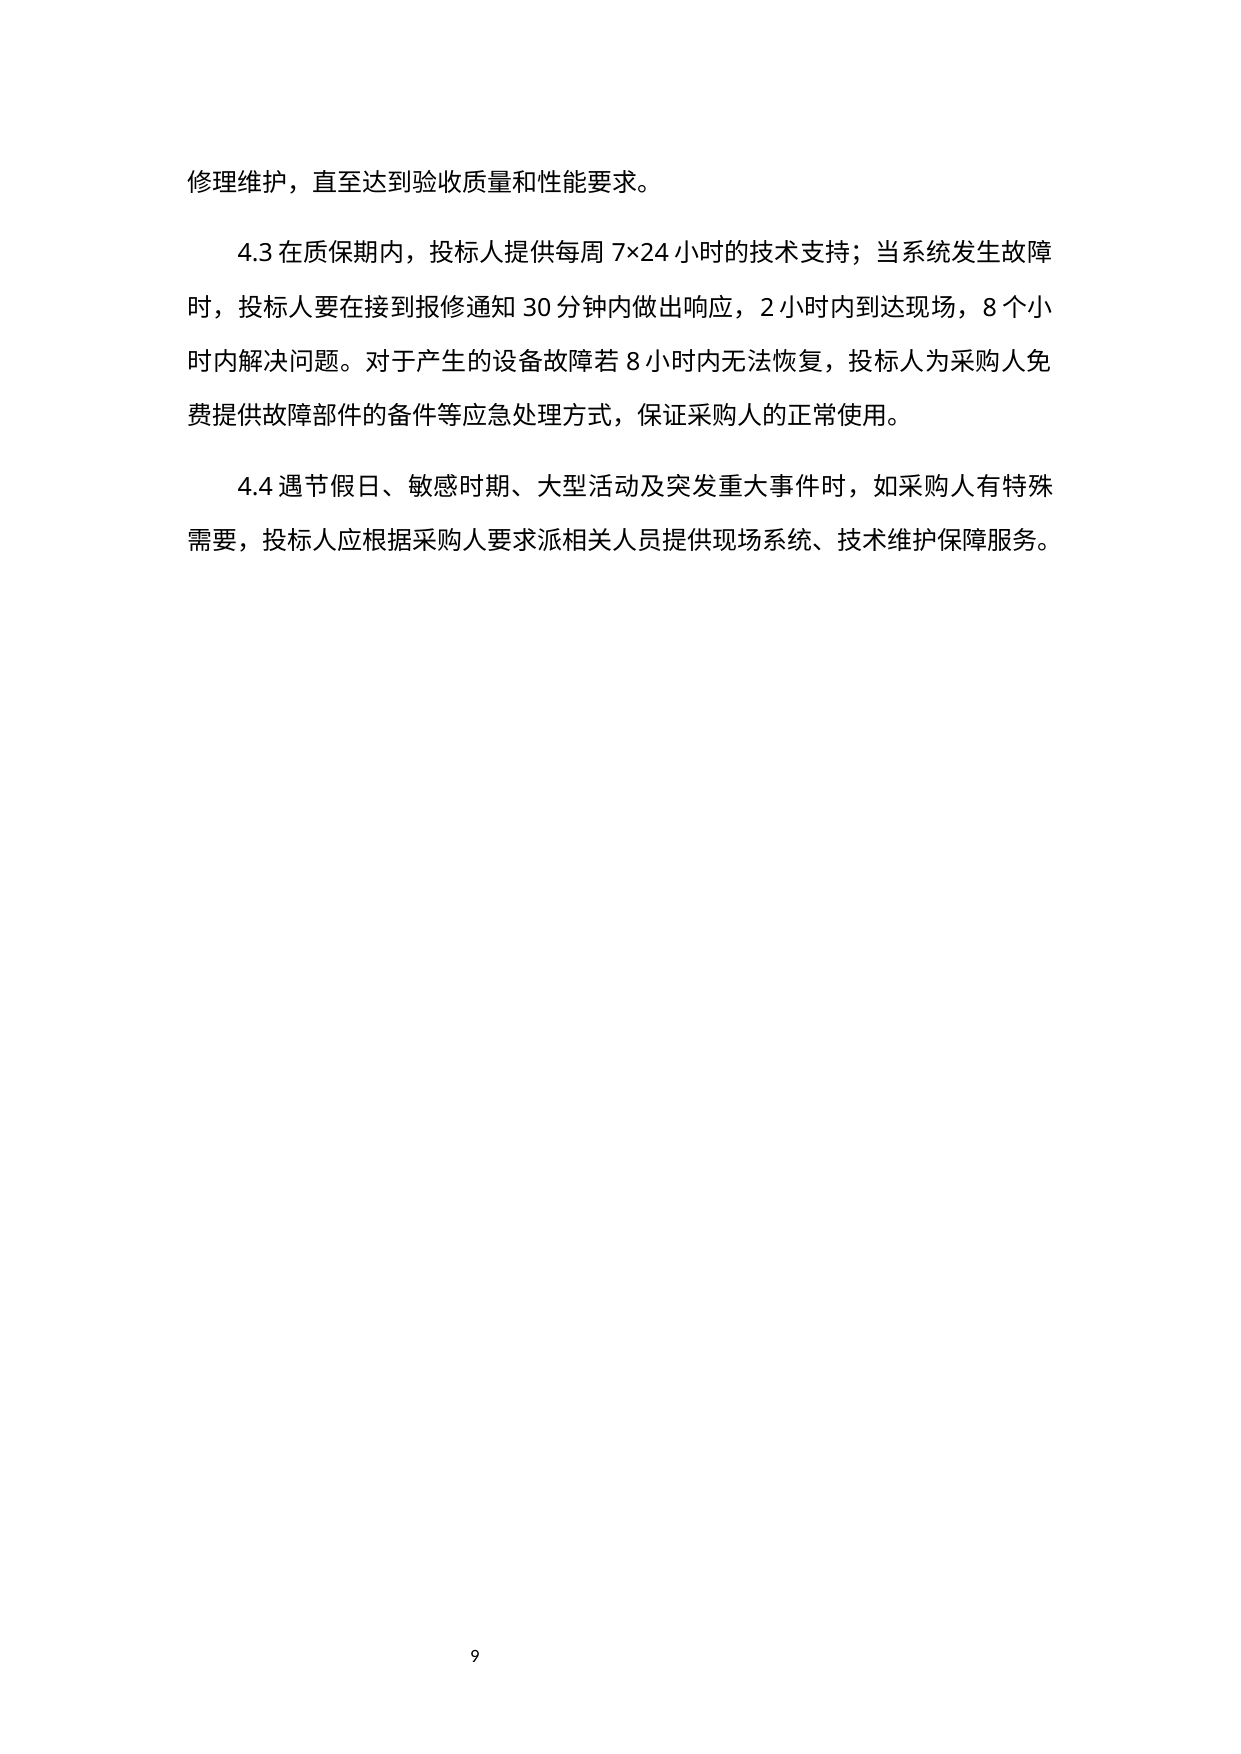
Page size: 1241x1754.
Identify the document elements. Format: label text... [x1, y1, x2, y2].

text 4.3在质保期内，投标人提供每周7×24小时的技术支持；当系统发生故障时，投标人要在接到报修通知30分钟内做出响应，2小时内到达现场，8个小时内解决问题。对于产生的设备故障若8小时内无法恢复，投标人为采购人免费提供故障部件的备件等应急处理方式，保证采购人的正常使用。 [187, 233, 1053, 432]
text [187, 162, 1053, 198]
text 4.4遇节假日、敏感时期、大型活动及突发重大事件时，如采购人有特殊需要，投标人应根据采购人要求派相关人员提供现场系统、技术维护保障服务。 [187, 466, 1053, 557]
